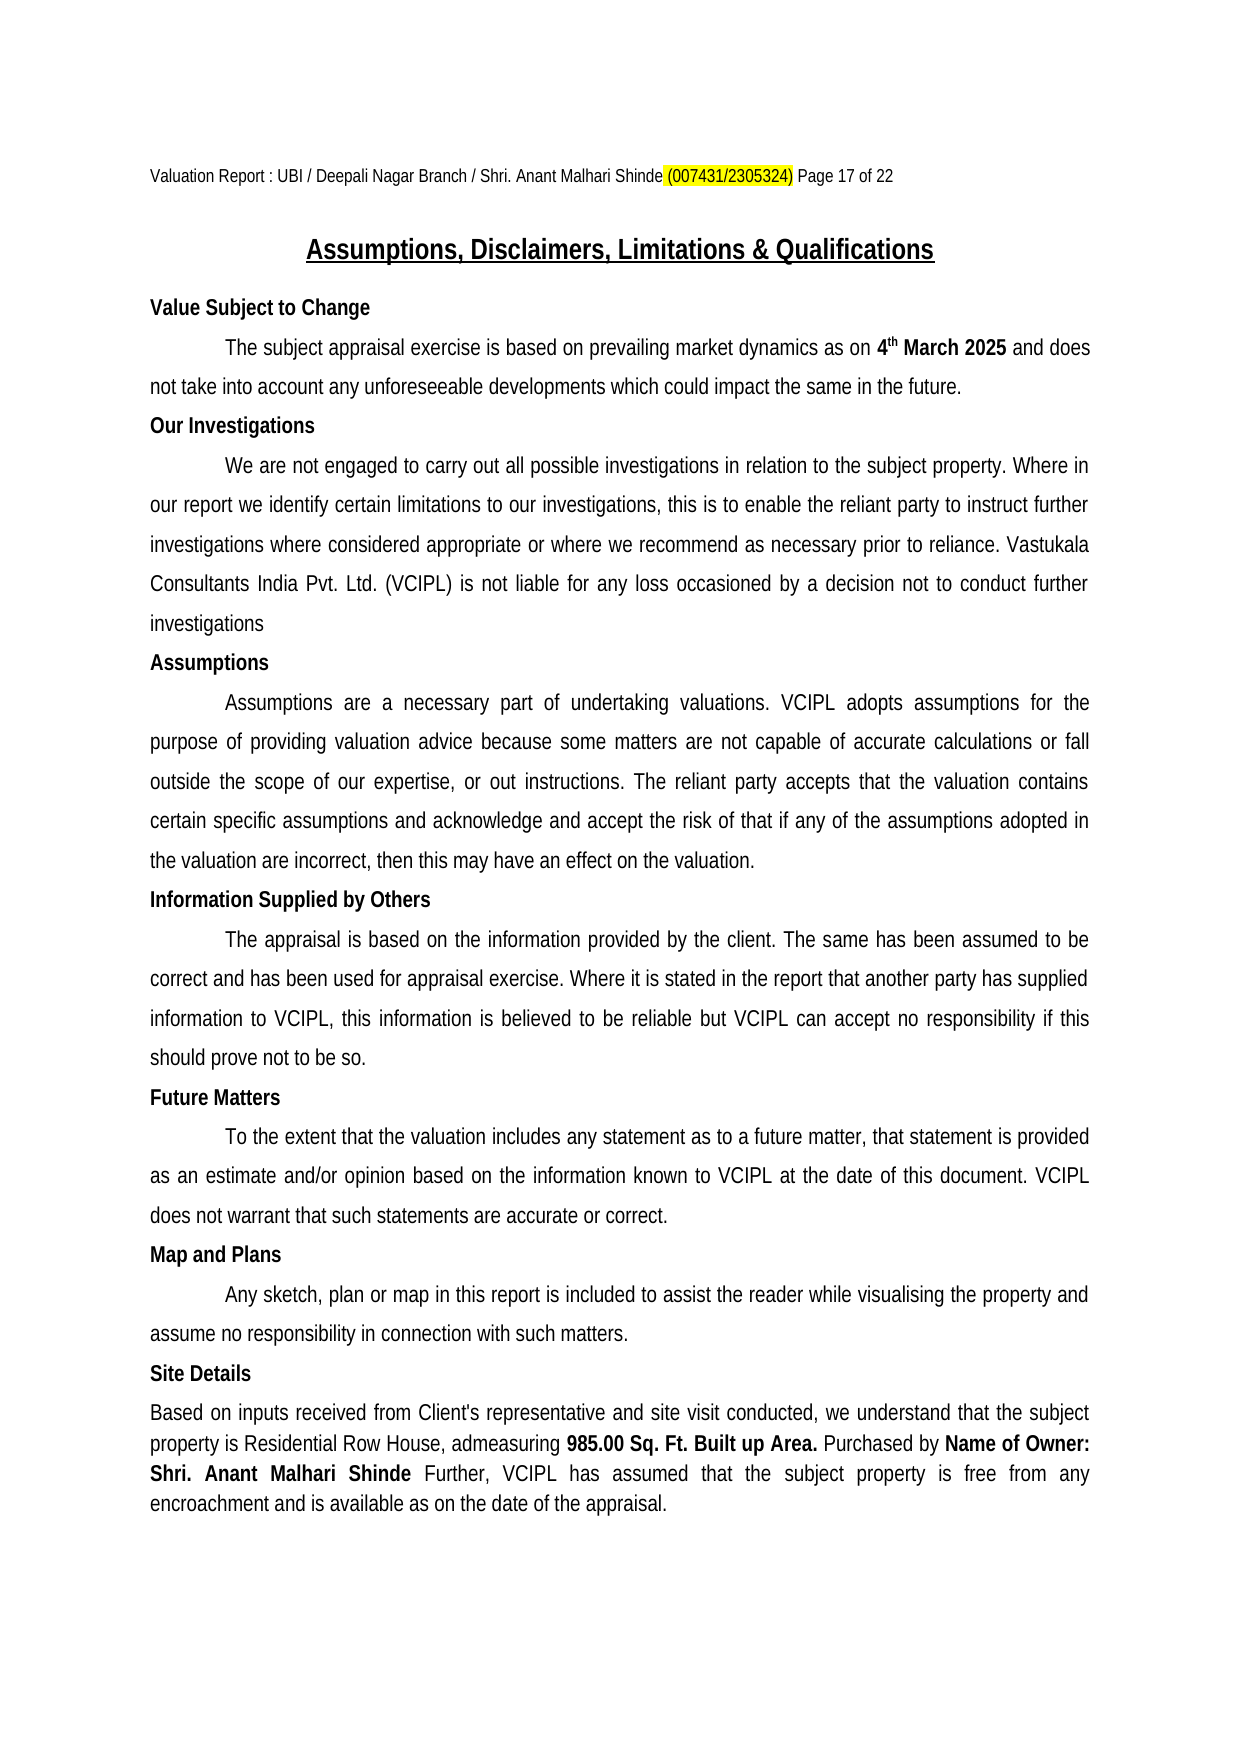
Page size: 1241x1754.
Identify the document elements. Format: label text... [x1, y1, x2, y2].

text Site Details [150, 1360, 1090, 1386]
text Map and Plans [150, 1241, 1090, 1268]
subtitle Assumptions, Disclaimers, Limitations & Qualifications [150, 232, 1090, 265]
text Assumptions [150, 649, 1090, 676]
text Any sketch, plan or map in this report is included to assist the reader while visualising the property and assume no responsibility in connection with such matters. [150, 1281, 1090, 1347]
text The subject appraisal exercise is based on prevailing market dynamics as on 4th March 2025 and does not take into account any unforeseeable developments which could impact the same in the future. [150, 333, 1090, 399]
text To the extent that the valuation includes any statement as to a future matter, that statement is provided as an estimate and/or opinion based on the information known to VCIPL at the date of this document. VCIPL does not warrant that such statements are accurate or correct. [150, 1123, 1090, 1228]
text Assumptions are a necessary part of undertaking valuations. VCIPL adopts assumptions for the purpose of providing valuation advice because some matters are not capable of accurate calculations or fall outside the scope of our expertise, or out instructions. The reliant party accepts that the valuation contains certain specific assumptions and acknowledge and accept the risk of that if any of the assumptions adopted in the valuation are incorrect, then this may have an effect on the valuation. [150, 689, 1090, 873]
text We are not engaged to carry out all possible investigations in relation to the subject property. Where in our report we identify certain limitations to our investigations, this is to enable the reliant party to instruct further investigations where considered appropriate or where we recommend as necessary prior to reliance. Vastukala Consultants India Pvt. Ltd. (VCIPL) is not liable for any loss occasioned by a decision not to conduct further investigations [150, 452, 1090, 636]
text Based on inputs received from Client's representative and site visit conducted, we understand that the subject property is Residential Row House, admeasuring 985.00 Sq. Ft. Built up Area. Purchased by Name of Owner: Shri. Anant Malhari Shinde Further, VCIPL has assumed that the subject property is free from any encroachment and is available as on the date of the appraisal. [150, 1399, 1090, 1516]
text Our Investigations [150, 412, 1090, 439]
text Value Subject to Change [150, 294, 1090, 320]
text Future Matters [150, 1083, 1090, 1110]
text The appraisal is based on the information provided by the client. The same has been assumed to be correct and has been used for appraisal exercise. Where it is stated in the report that another party has supplied information to VCIPL, this information is believed to be reliable but VCIPL can accept no responsibility if this should prove not to be so. [150, 926, 1090, 1070]
text Information Supplied by Others [150, 886, 1090, 912]
